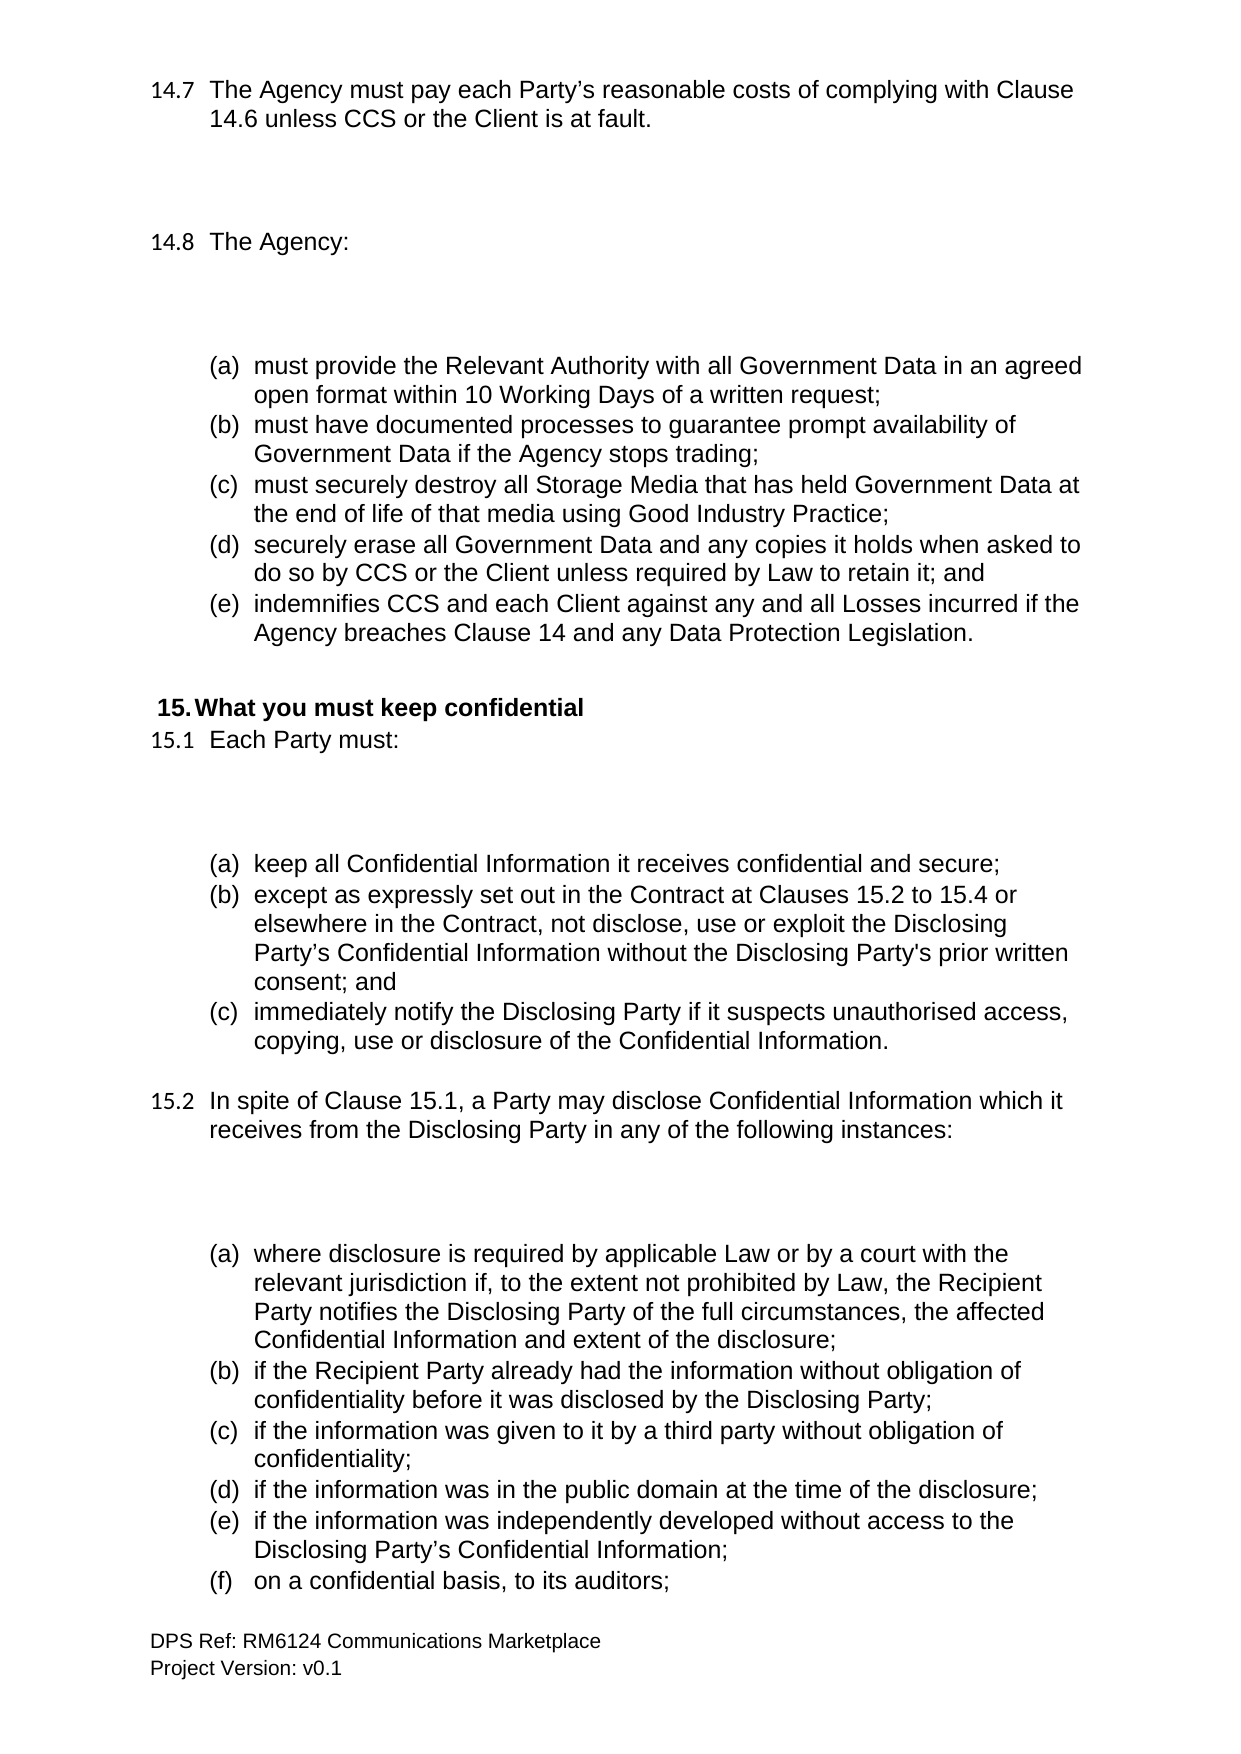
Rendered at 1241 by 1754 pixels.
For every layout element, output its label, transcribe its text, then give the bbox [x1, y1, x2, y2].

list on a confidential basis, to its auditors; [209, 1566, 1090, 1594]
list if the Recipient Party already had the information without obligation of confidentiality before it was disclosed by the Disclosing Party; [209, 1356, 1090, 1413]
list if the information was in the public domain at the time of the disclosure; [209, 1475, 1090, 1504]
list keep all Confidential Information it receives confidential and secure; [209, 849, 1090, 878]
list The Agency: [85, 226, 1155, 349]
list if the information was given to it by a third party without obligation of confidentiality; [209, 1416, 1090, 1473]
list In spite of Clause 15.1, a Party may disclose Confidential Information which it receives from the Disclosing Party in any of the following instances: [85, 1085, 1155, 1237]
list if the information was independently developed without access to the Disclosing Party’s Confidential Information; [209, 1506, 1090, 1563]
list except as expressly set out in the Contract at Clauses 15.2 to 15.4 or elsewhere in the Contract, not disclose, use or exploit the Disclosing Party’s Confidential Information without the Disclosing Party's prior written consent; and [209, 880, 1090, 995]
subtitle What you must keep confidential [157, 693, 1090, 722]
list must securely destroy all Storage Media that has held Government Data at the end of life of that media using Good Industry Practice; [209, 470, 1090, 527]
list indemnifies CCS and each Client against any and all Losses incurred if the Agency breaches Clause 14 and any Data Protection Legislation. [209, 589, 1090, 647]
list The Agency must pay each Party’s reasonable costs of complying with Clause 14.6 unless CCS or the Client is at fault. [85, 74, 1155, 226]
list securely erase all Government Data and any copies it holds when asked to do so by CCS or the Client unless required by Law to retain it; and [209, 529, 1090, 587]
list Each Party must: [85, 724, 1155, 847]
list immediately notify the Disclosing Party if it suspects unauthorised access, copying, use or disclosure of the Confidential Information. [209, 997, 1090, 1083]
list must provide the Relevant Authority with all Government Data in an agreed open format within 10 Working Days of a written request; [209, 351, 1090, 408]
list where disclosure is required by applicable Law or by a court with the relevant jurisdiction if, to the extent not prohibited by Law, the Recipient Party notifies the Disclosing Party of the full circumstances, the affected Confidential Information and extent of the disclosure; [209, 1239, 1090, 1354]
list must have documented processes to guarantee prompt availability of Government Data if the Agency stops trading; [209, 410, 1090, 468]
